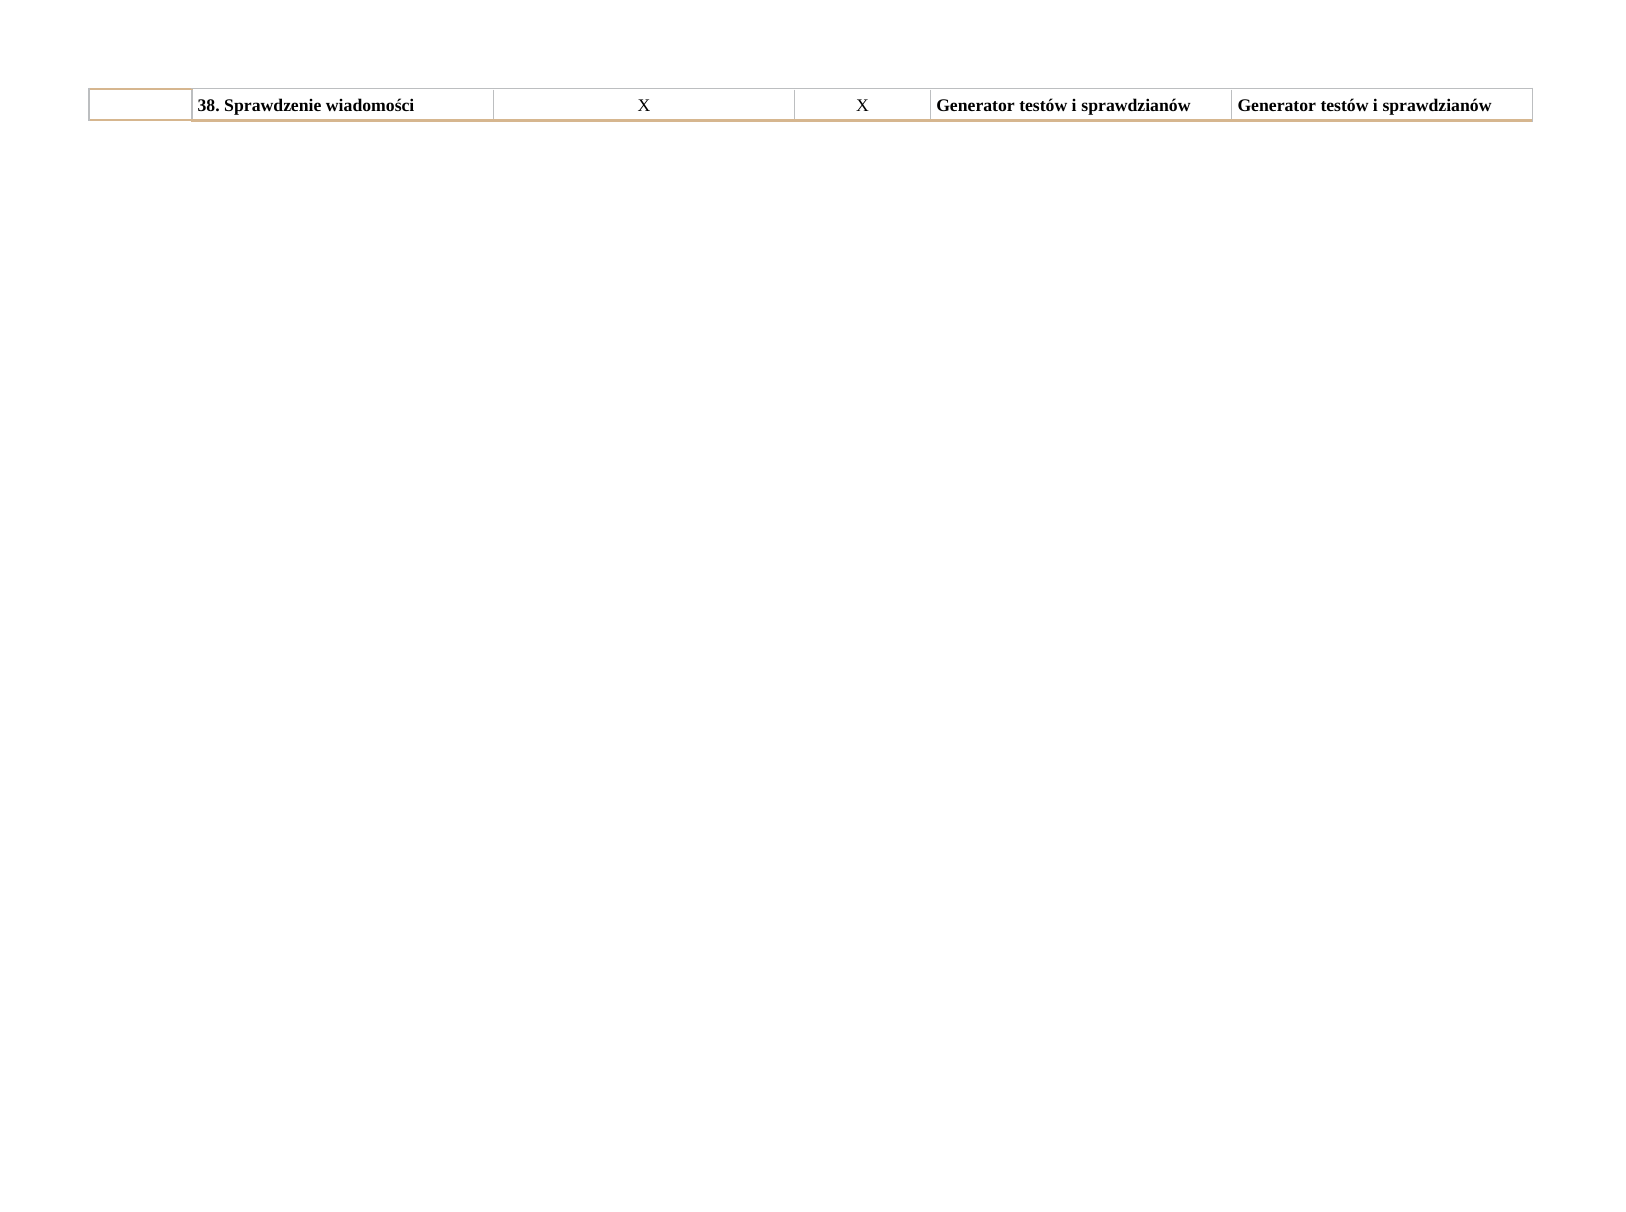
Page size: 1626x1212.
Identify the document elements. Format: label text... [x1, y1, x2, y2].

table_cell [1232, 89, 1532, 119]
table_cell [931, 89, 1231, 119]
table_cell X [795, 89, 930, 119]
table_cell X [494, 89, 794, 119]
table_cell 38. Sprawdzenie wiadomości [193, 89, 493, 119]
